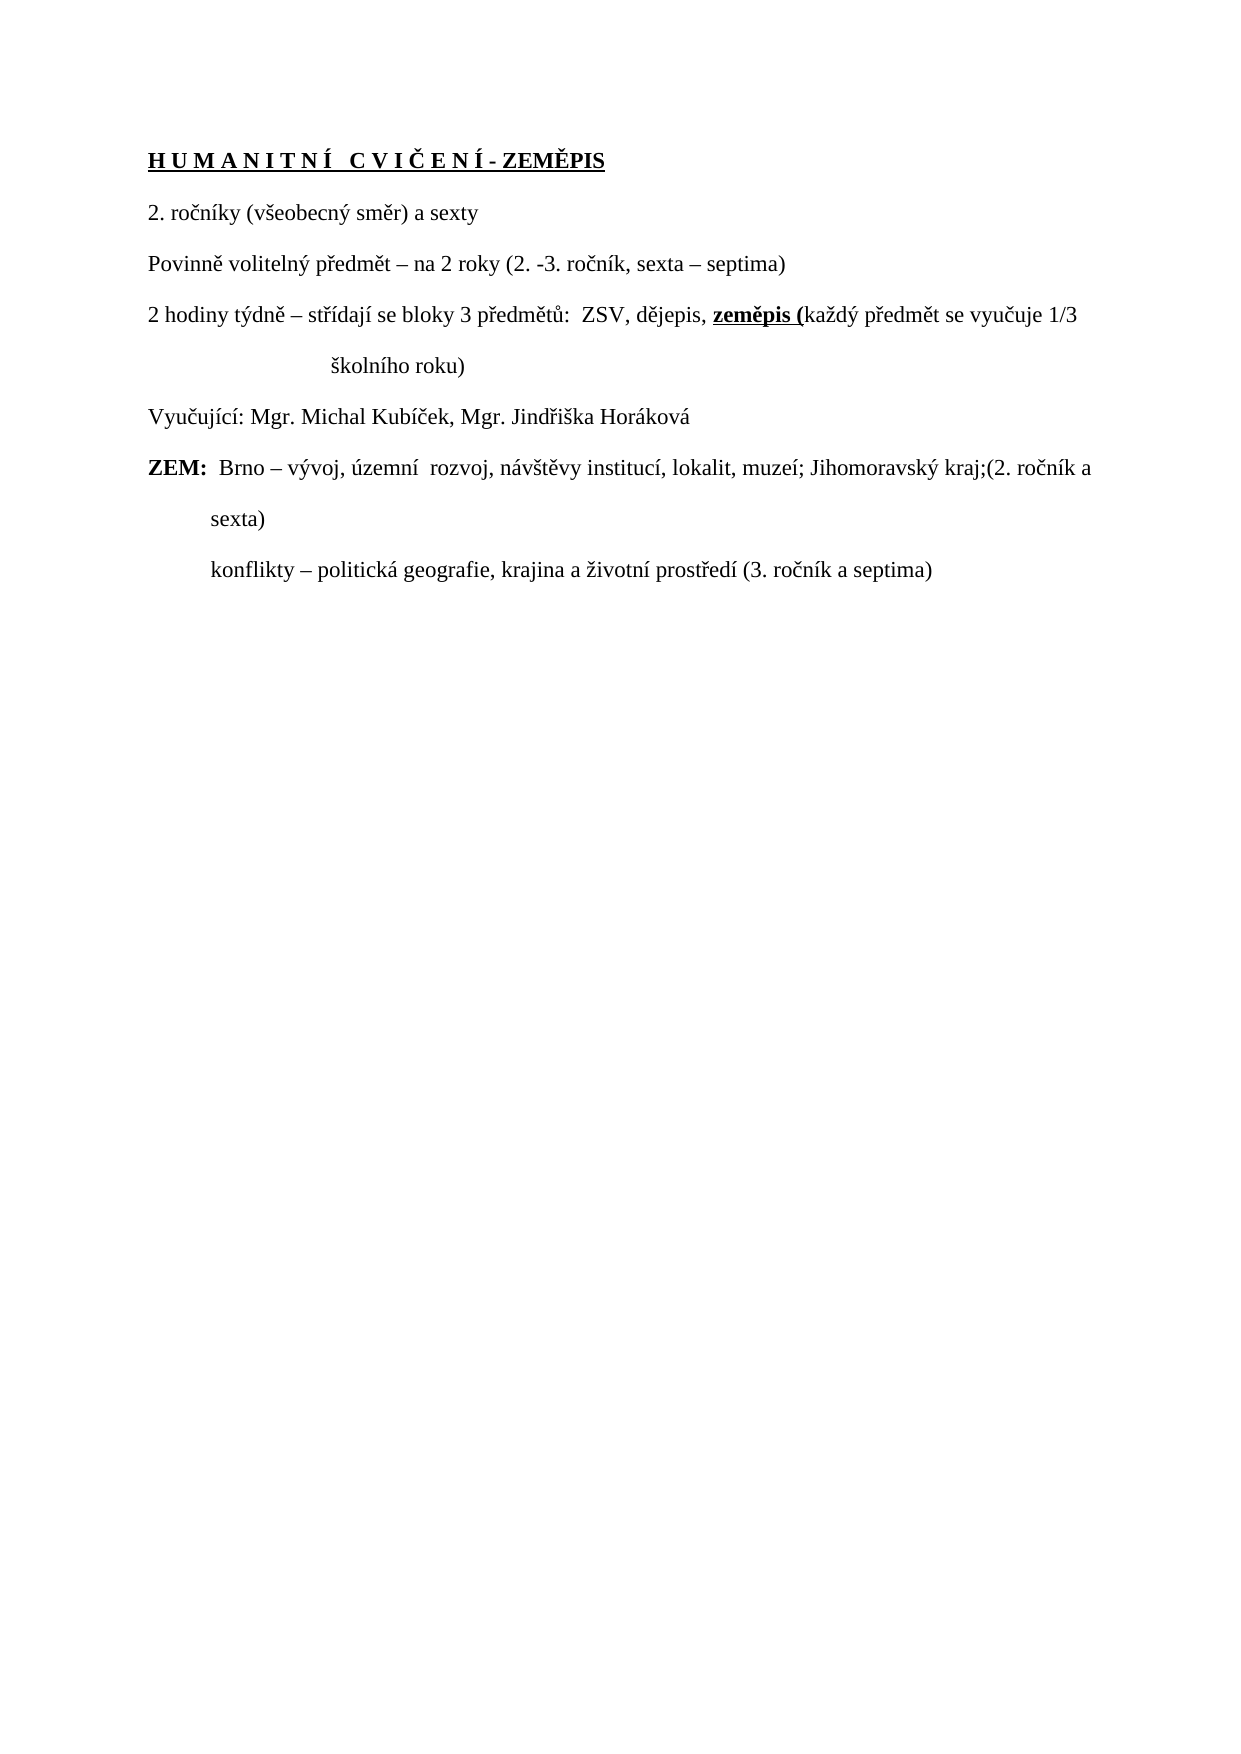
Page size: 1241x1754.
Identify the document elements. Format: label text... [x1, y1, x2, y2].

text konflikty – politická geografie, krajina a životní prostředí (3. ročník a septima) [148, 556, 1093, 582]
text Povinně volitelný předmět – na 2 roky (2. -3. ročník, sexta – septima) [148, 250, 1093, 276]
text sexta) [148, 505, 1093, 531]
text 2 hodiny týdně – střídají se bloky 3 předmětů: ZSV, dějepis, zeměpis (každý předmět se vyučuje 1/3 [148, 301, 1093, 327]
text H U M A N I T N Í C V I Č E N Í - ZEMĚPIS [148, 148, 1093, 174]
text školního roku) [148, 352, 1093, 378]
text Vyučující: Mgr. Michal Kubíček, Mgr. Jindřiška Horáková [148, 403, 1093, 429]
text 2. ročníky (všeobecný směr) a sexty [148, 199, 1093, 225]
text ZEM: Brno – vývoj, územní rozvoj, návštěvy institucí, lokalit, muzeí; Jihomoravský kraj;(2. ročník a [148, 454, 1093, 480]
